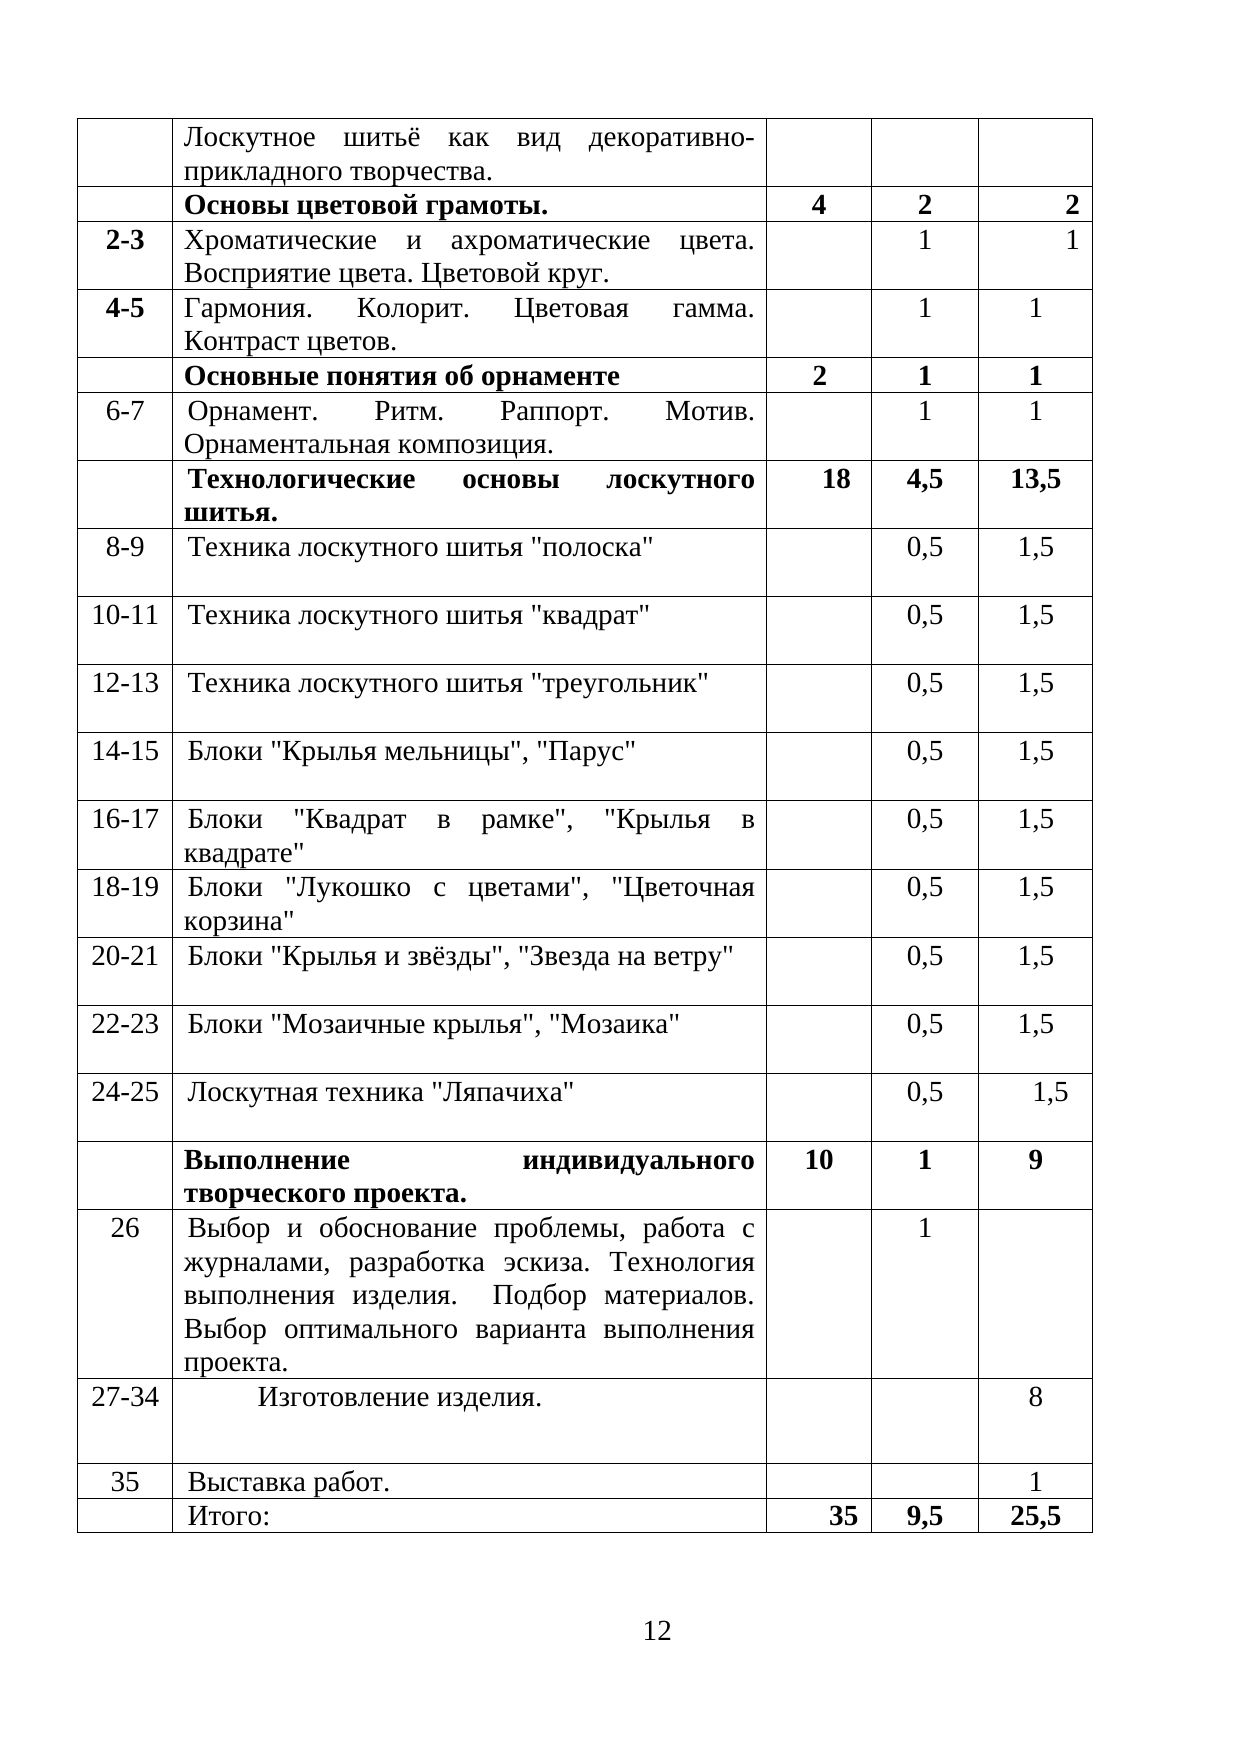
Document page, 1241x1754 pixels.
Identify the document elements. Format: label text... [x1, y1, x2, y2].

table_cell [78, 187, 172, 221]
table_cell [767, 393, 871, 460]
table_cell 1 [979, 222, 1092, 289]
table_cell 18 [767, 461, 871, 528]
table_cell 1,5 [979, 938, 1092, 1005]
table_cell 9,5 [872, 1499, 978, 1532]
table_cell 27-34 [78, 1379, 172, 1463]
table_cell 2 [872, 187, 978, 221]
table_cell 0,5 [872, 1006, 978, 1073]
table_cell Техника лоскутного шитья "полоска" [173, 529, 766, 596]
table_cell 13,5 [979, 461, 1092, 528]
table_cell 0,5 [872, 801, 978, 868]
table_cell 35 [78, 1464, 172, 1497]
table_cell Блоки "Крылья мельницы", "Парус" [173, 733, 766, 800]
table_cell [767, 870, 871, 937]
table_cell Хроматические и ахроматические цвета. Восприятие цвета. Цветовой круг. [173, 222, 766, 289]
table_cell 24-25 [78, 1074, 172, 1141]
table_cell 14-15 [78, 733, 172, 800]
table_cell 0,5 [872, 1074, 978, 1141]
table_cell 1 [872, 393, 978, 460]
table_cell [872, 1379, 978, 1463]
table_cell 2 [979, 187, 1092, 221]
table_cell Гармония. Колорит. Цветовая гамма. Контраст цветов. [173, 290, 766, 357]
table_cell [767, 222, 871, 289]
table_cell 1,5 [979, 665, 1092, 732]
table_cell Блоки "Лукошко с цветами", "Цветочная корзина" [173, 870, 766, 937]
table_cell 1 [979, 358, 1092, 392]
table_cell [979, 1210, 1092, 1378]
table_cell Лоскутная техника "Ляпачиха" [173, 1074, 766, 1141]
table_cell 1 [872, 222, 978, 289]
table_cell 2-3 [78, 222, 172, 289]
table_cell 4,5 [872, 461, 978, 528]
table_cell 35 [767, 1499, 871, 1532]
table_cell [767, 290, 871, 357]
table_cell [767, 1210, 871, 1378]
table_cell 10-11 [78, 597, 172, 664]
table_cell 9 [979, 1142, 1092, 1209]
table_cell 12-13 [78, 665, 172, 732]
table_cell Техника лоскутного шитья "треугольник" [173, 665, 766, 732]
table_cell 1 [979, 1464, 1092, 1497]
table_cell 1 [872, 358, 978, 392]
table_cell 1 [872, 119, 978, 186]
table_cell [78, 1499, 172, 1532]
table_cell 1 [979, 290, 1092, 357]
table_cell 22-23 [78, 1006, 172, 1073]
table_cell Выполнение индивидуального творческого проекта. [173, 1142, 766, 1209]
table_cell Основные понятия об орнаменте [173, 358, 766, 392]
table_cell 1,5 [979, 870, 1092, 937]
table_cell 1,5 [979, 597, 1092, 664]
table_cell 1,5 [979, 1074, 1092, 1141]
table_cell [979, 119, 1092, 186]
table_cell [78, 358, 172, 392]
table_cell 1 [872, 1142, 978, 1209]
table_cell 1,5 [979, 1006, 1092, 1073]
table_cell 8 [979, 1379, 1092, 1463]
table_cell 4 [767, 187, 871, 221]
table_cell [78, 1142, 172, 1209]
table_cell 1 [767, 119, 871, 186]
table_cell 1 [78, 119, 172, 186]
table_cell 0,5 [872, 870, 978, 937]
table_cell [767, 801, 871, 868]
table_cell 0,5 [872, 938, 978, 1005]
table_cell 4-5 [78, 290, 172, 357]
table_cell 6-7 [78, 393, 172, 460]
table_cell [78, 461, 172, 528]
table_cell Выбор и обоснование проблемы, работа с журналами, разработка эскиза. Технология выполнения изделия. Подбор материалов. Выбор оптимального варианта выполнения проекта. [173, 1210, 766, 1378]
table_cell [767, 529, 871, 596]
table_cell 2 [767, 358, 871, 392]
table_cell Техника лоскутного шитья "квадрат" [173, 597, 766, 664]
table_cell [767, 733, 871, 800]
table_cell Блоки "Квадрат в рамке", "Крылья в квадрате" [173, 801, 766, 868]
table_cell 1 [872, 1210, 978, 1378]
table_cell 1,5 [979, 733, 1092, 800]
table_cell [767, 1464, 871, 1497]
table_cell 25,5 [979, 1499, 1092, 1532]
table_cell 1,5 [979, 801, 1092, 868]
table_cell Блоки "Мозаичные крылья", "Мозаика" [173, 1006, 766, 1073]
table_cell 0,5 [872, 529, 978, 596]
table_cell Орнамент. Ритм. Раппорт. Мотив. Орнаментальная композиция. [173, 393, 766, 460]
table_cell [767, 665, 871, 732]
table_cell 0,5 [872, 665, 978, 732]
table_cell Итого: [173, 1499, 766, 1532]
table_cell Блоки "Крылья и звёзды", "Звезда на ветру" [173, 938, 766, 1005]
table_cell 18-19 [78, 870, 172, 937]
table_cell 20-21 [78, 938, 172, 1005]
table_cell 26 [78, 1210, 172, 1378]
table_cell [767, 1379, 871, 1463]
table_cell 1 [872, 290, 978, 357]
table_cell [767, 1074, 871, 1141]
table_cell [173, 119, 766, 186]
table_cell [767, 597, 871, 664]
table_cell 0,5 [872, 733, 978, 800]
table_cell 16-17 [78, 801, 172, 868]
table_cell [767, 1006, 871, 1073]
table_cell 8-9 [78, 529, 172, 596]
table_cell Изготовление изделия. [173, 1379, 766, 1463]
table_cell [872, 1464, 978, 1497]
table_cell [767, 938, 871, 1005]
table_cell 10 [767, 1142, 871, 1209]
table_cell Выставка работ. [173, 1464, 766, 1497]
table_cell 1,5 [979, 529, 1092, 596]
table_cell Основы цветовой грамоты. [173, 187, 766, 221]
table_cell Технологические основы лоскутного шитья. [173, 461, 766, 528]
table_cell 1 [979, 393, 1092, 460]
table_cell 0,5 [872, 597, 978, 664]
